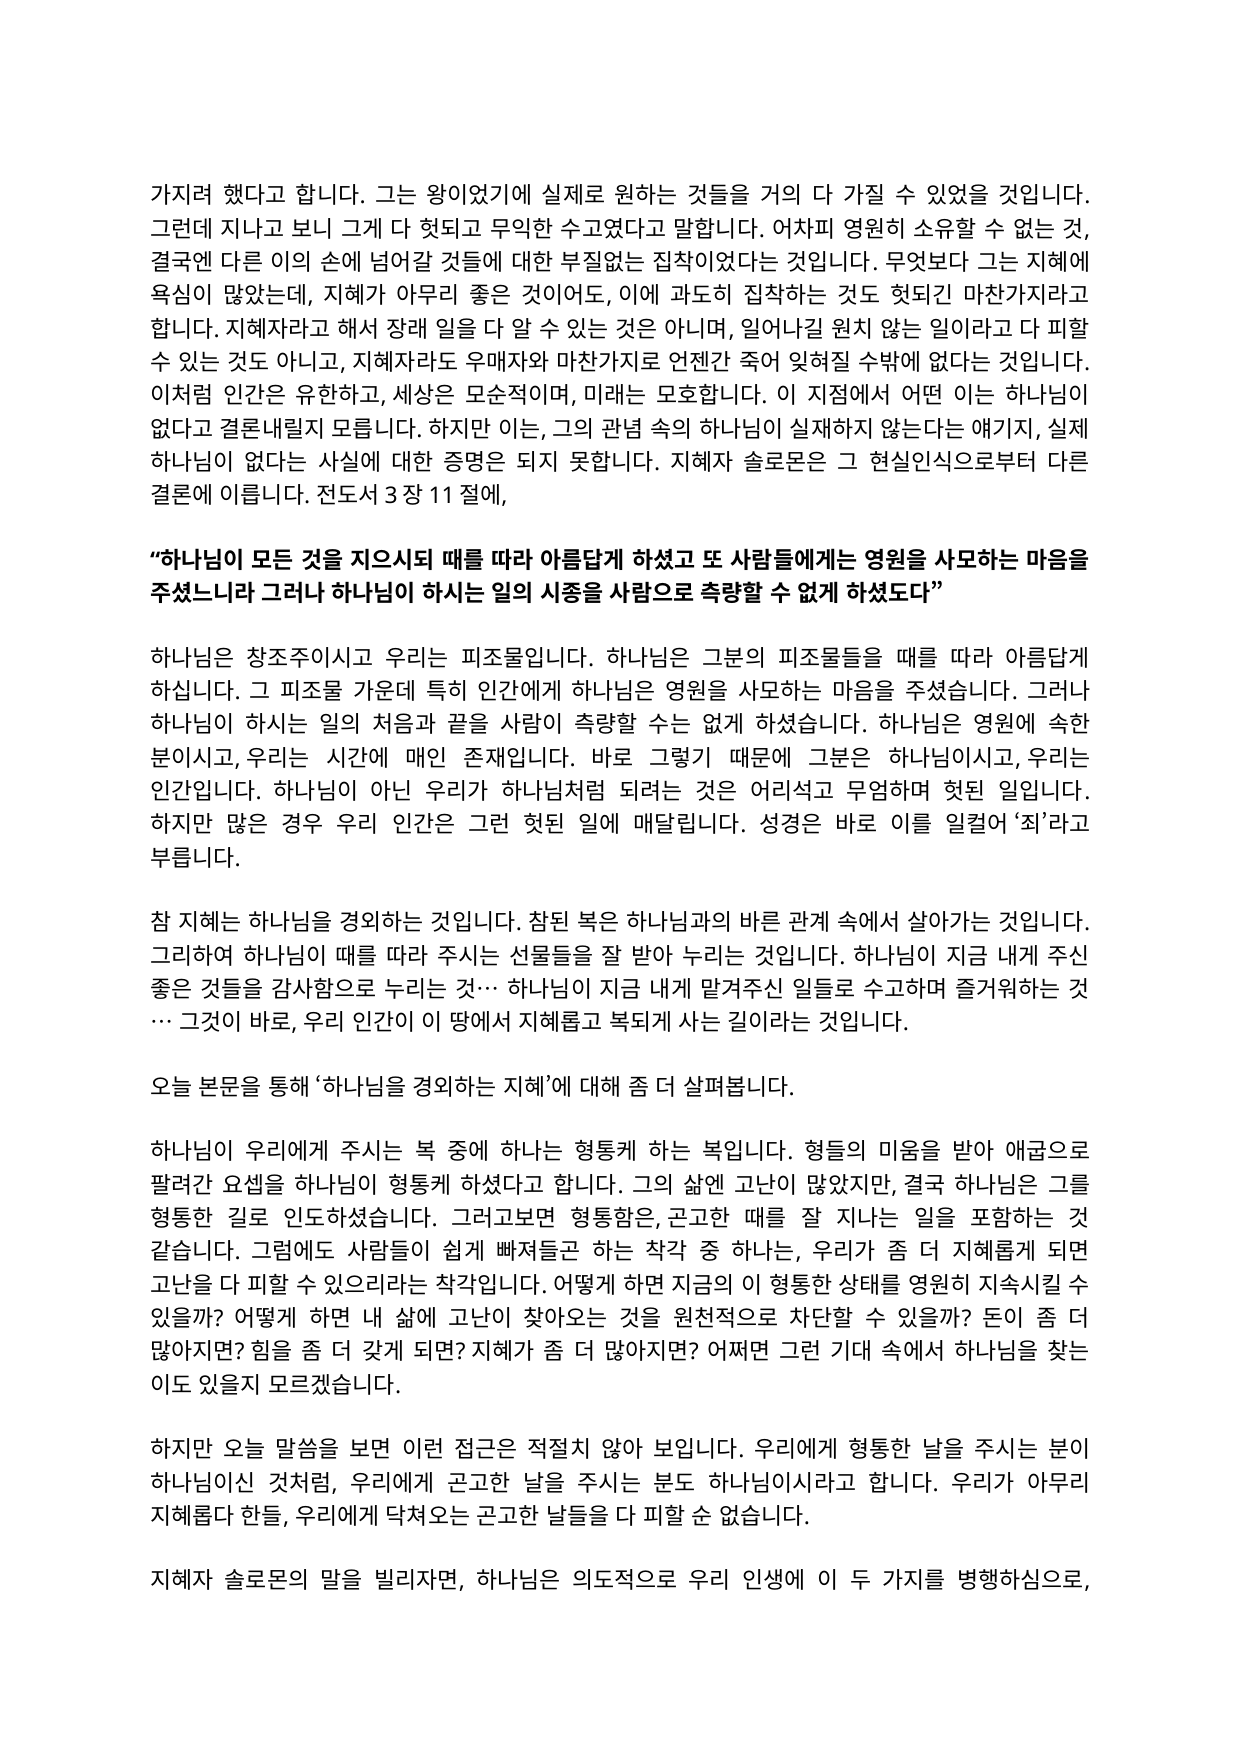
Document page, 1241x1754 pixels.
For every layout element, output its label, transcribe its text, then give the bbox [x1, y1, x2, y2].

text 하지만 오늘 말씀을 보면 이런 접근은 적절치 않아 보입니다. 우리에게 형통한 날을 주시는 분이 하나님이신 것처럼, 우리에게 곤고한 날을 주시는 분도 하나님이시라고 합니다. 우리가 아무리 지혜롭다 한들, 우리에게 닥쳐오는 곤고한 날들을 다 피할 순 없습니다. [150, 1431, 1090, 1531]
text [150, 177, 1090, 511]
text 참 지혜는 하나님을 경외하는 것입니다. 참된 복은 하나님과의 바른 관계 속에서 살아가는 것입니다. 그리하여 하나님이 때를 따라 주시는 선물들을 잘 받아 누리는 것입니다. 하나님이 지금 내게 주신 좋은 것들을 감사함으로 누리는 것… 하나님이 지금 내게 맡겨주신 일들로 수고하며 즐거워하는 것… 그것이 바로, 우리 인간이 이 땅에서 지혜롭고 복되게 사는 길이라는 것입니다. [150, 904, 1090, 1037]
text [150, 1562, 1090, 1596]
text 하나님이 우리에게 주시는 복 중에 하나는 형통케 하는 복입니다. 형들의 미움을 받아 애굽으로 팔려간 요셉을 하나님이 형통케 하셨다고 합니다. 그의 삶엔 고난이 많았지만, 결국 하나님은 그를 형통한 길로 인도하셨습니다. 그러고보면 형통함은, 곤고한 때를 잘 지나는 일을 포함하는 것 같습니다. 그럼에도 사람들이 쉽게 빠져들곤 하는 착각 중 하나는, 우리가 좀 더 지혜롭게 되면 고난을 다 피할 수 있으리라는 착각입니다. 어떻게 하면 지금의 이 형통한 상태를 영원히 지속시킬 수 있을까? 어떻게 하면 내 삶에 고난이 찾아오는 것을 원천적으로 차단할 수 있을까? 돈이 좀 더 많아지면? 힘을 좀 더 갖게 되면? 지혜가 좀 더 많아지면? 어쩌면 그런 기대 속에서 하나님을 찾는 이도 있을지 모르겠습니다. [150, 1133, 1090, 1400]
text 하나님은 창조주이시고 우리는 피조물입니다. 하나님은 그분의 피조물들을 때를 따라 아름답게 하십니다. 그 피조물 가운데 특히 인간에게 하나님은 영원을 사모하는 마음을 주셨습니다. 그러나 하나님이 하시는 일의 처음과 끝을 사람이 측량할 수는 없게 하셨습니다. 하나님은 영원에 속한 분이시고, 우리는 시간에 매인 존재입니다. 바로 그렇기 때문에 그분은 하나님이시고, 우리는 인간입니다. 하나님이 아닌 우리가 하나님처럼 되려는 것은 어리석고 무엄하며 헛된 일입니다. 하지만 많은 경우 우리 인간은 그런 헛된 일에 매달립니다. 성경은 바로 이를 일컬어 ‘죄’라고 부릅니다. [150, 639, 1090, 873]
text 오늘 본문을 통해 ‘하나님을 경외하는 지혜’에 대해 좀 더 살펴봅니다. [150, 1069, 1090, 1102]
text “하나님이 모든 것을 지으시되 때를 따라 아름답게 하셨고 또 사람들에게는 영원을 사모하는 마음을 주셨느니라 그러나 하나님이 하시는 일의 시종을 사람으로 측량할 수 없게 하셨도다” [150, 542, 1090, 608]
